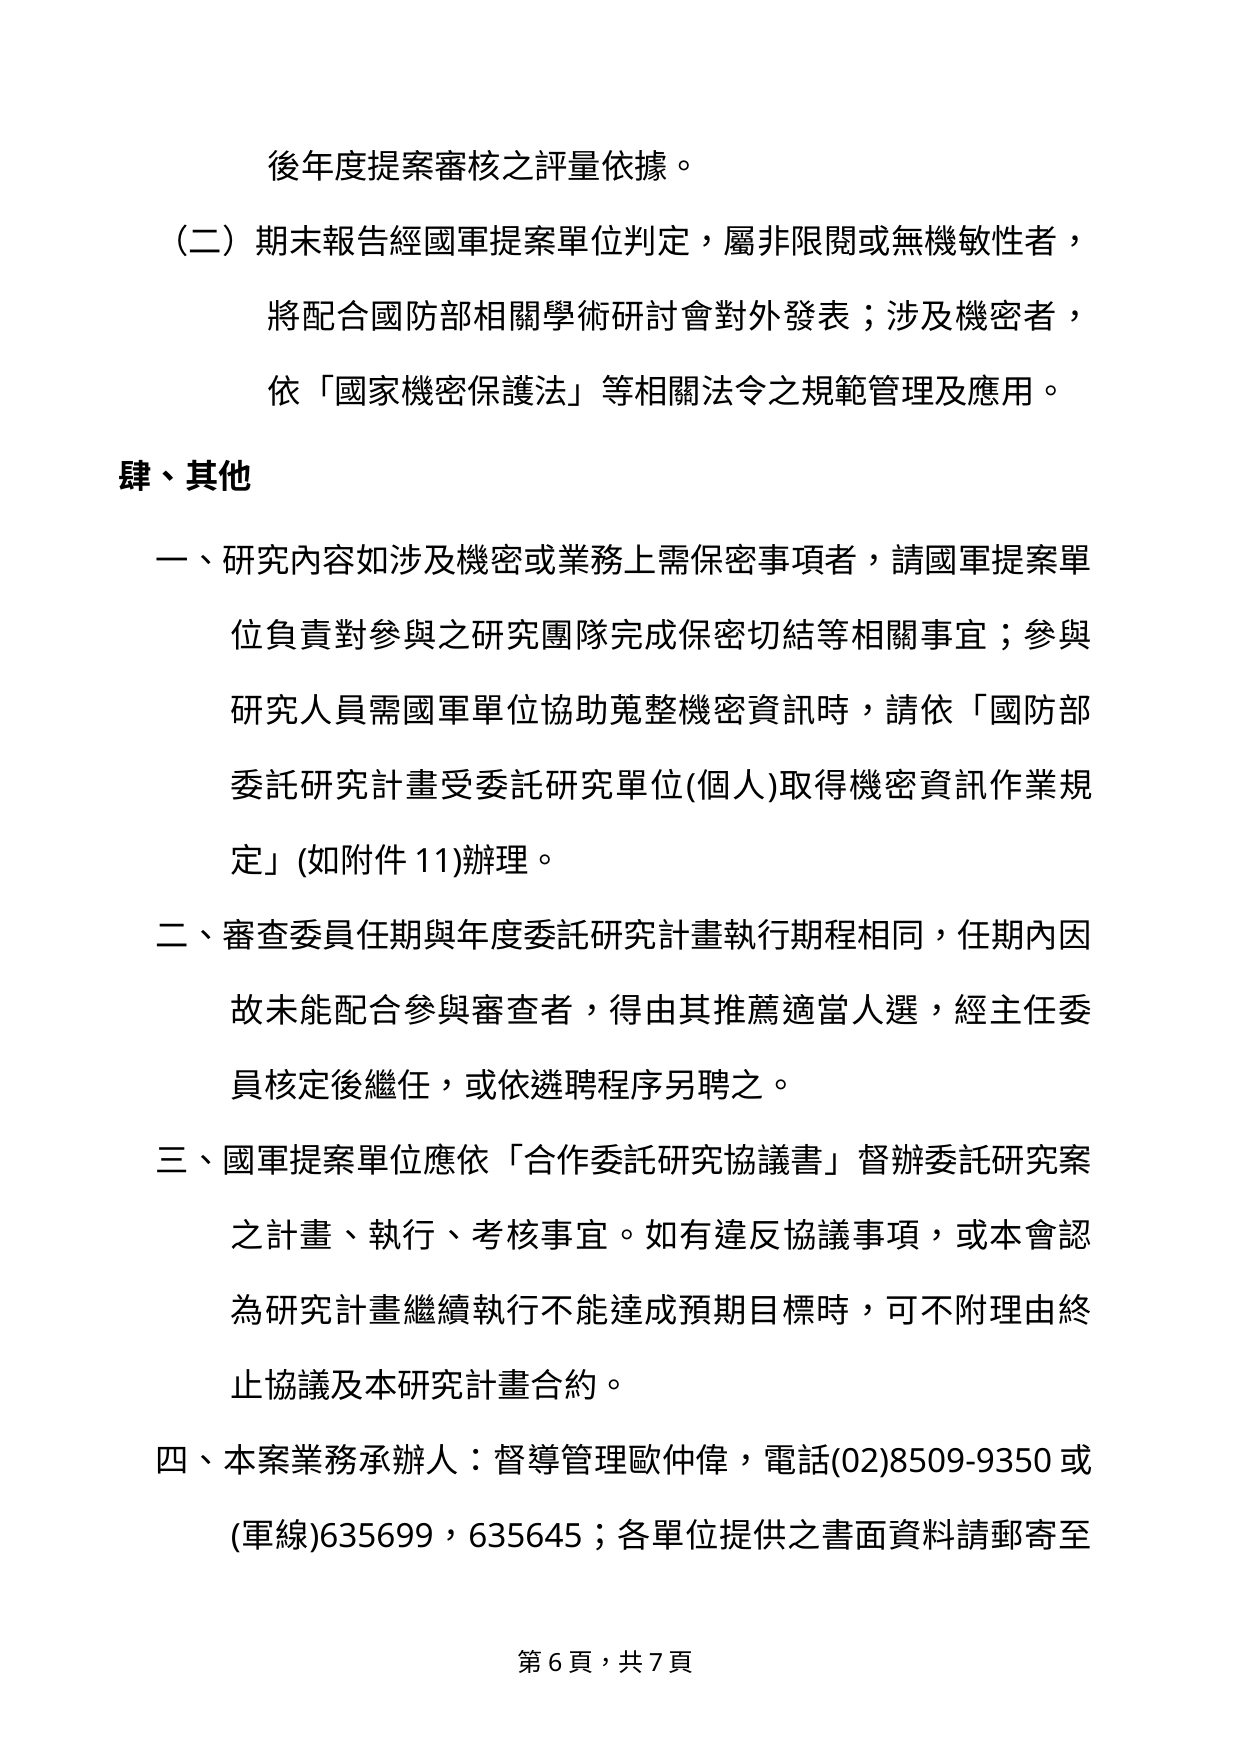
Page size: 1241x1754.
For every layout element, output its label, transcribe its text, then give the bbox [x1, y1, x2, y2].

text （一）國軍提案單位對於研究成果與建議事項，應擬定具體可行之運用計畫及運用成效評估指標，並於一年內納入施政運用；本會將於110年7月至10月期間，赴國軍各提案單位就109年度研究成果運用進行實地訪查。本會將依國軍提案單位之研究計畫管考及成果運用情形，作為往後年度提案審核之評量依據。 [155, 127, 1092, 202]
text （二）期末報告經國軍提案單位判定，屬非限閱或無機敏性者，將配合國防部相關學術研討會對外發表；涉及機密者，依「國家機密保護法」等相關法令之規範管理及應用。 [155, 202, 1092, 427]
text 二、審查委員任期與年度委託研究計畫執行期程相同，任期內因故未能配合參與審查者，得由其推薦適當人選，經主任委員核定後繼任，或依遴聘程序另聘之。 [156, 896, 1092, 1121]
text 一、研究內容如涉及機密或業務上需保密事項者，請國軍提案單位負責對參與之研究團隊完成保密切結等相關事宜；參與研究人員需國軍單位協助蒐整機密資訊時，請依「國防部委託研究計畫受委託研究單位(個人)取得機密資訊作業規定」(如附件11)辦理。 [156, 521, 1092, 896]
text 肆、其他 [118, 436, 1092, 511]
text 三、國軍提案單位應依「合作委託研究協議書」督辦委託研究案之計畫、執行、考核事宜。如有違反協議事項，或本會認為研究計畫繼續執行不能達成預期目標時，可不附理由終止協議及本研究計畫合約。 [156, 1121, 1092, 1421]
text 四、本案業務承辦人：督導管理歐仲偉，電話(02)8509-9350或(軍線)635699，635645；各單位提供之書面資料請郵寄至「台北中山郵政90010號信箱」；電子檔請電傳至本會電子郵件e-mail信箱service.ndidf@msa.hinet.net或軍網oufa@webmail。 [156, 1421, 1092, 1571]
